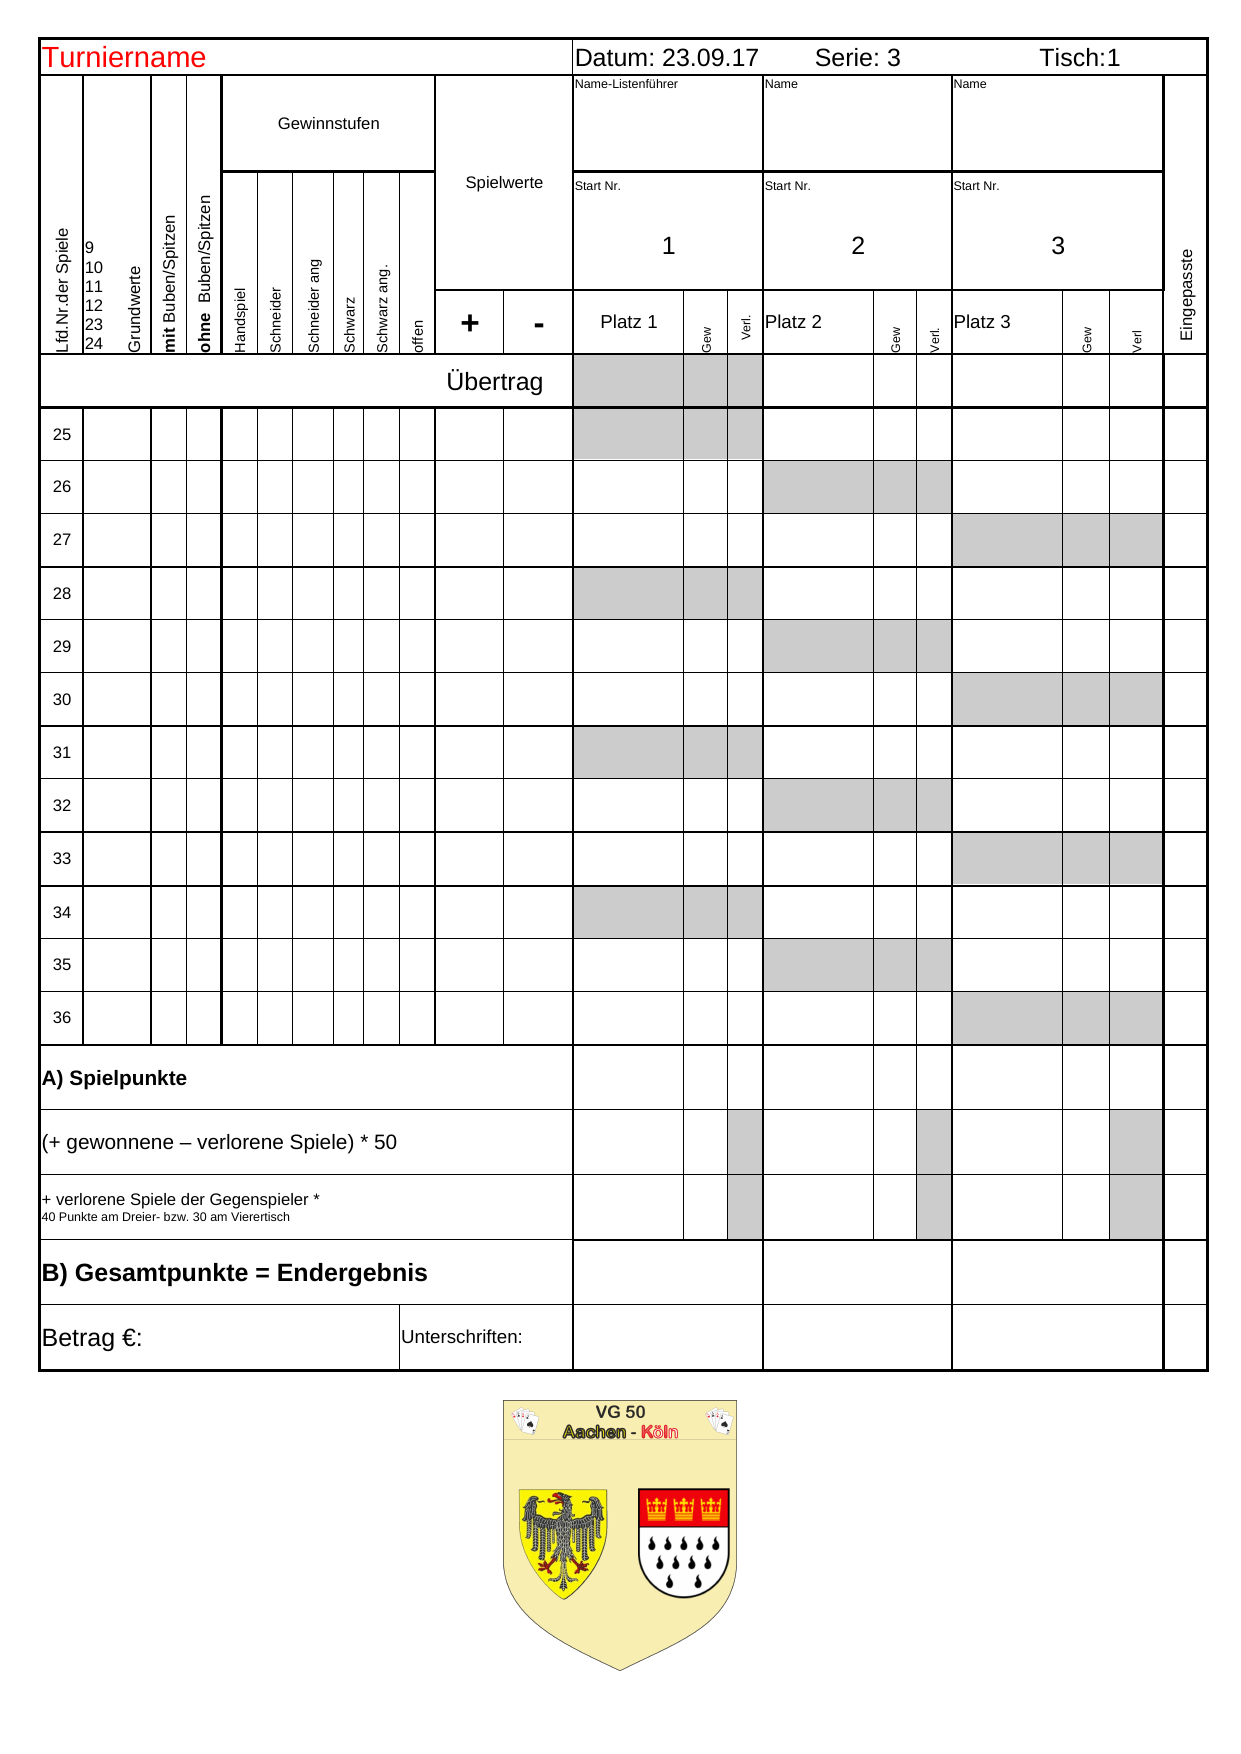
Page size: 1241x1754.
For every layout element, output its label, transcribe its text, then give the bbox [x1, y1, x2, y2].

table_cell Schwarz [334, 173, 363, 353]
table_cell Grundwerte [117, 76, 150, 353]
table_cell Schwarz ang. [364, 173, 399, 353]
table_cell [293, 673, 333, 725]
table_cell [187, 833, 220, 884]
table_cell [728, 1175, 762, 1239]
table_cell [436, 620, 503, 672]
table_cell [684, 887, 727, 938]
table_cell [187, 992, 220, 1044]
table_cell [764, 833, 873, 884]
table_cell [364, 568, 399, 619]
table_cell [364, 833, 399, 884]
table_cell [574, 1046, 683, 1109]
table_cell - [504, 291, 572, 353]
table_cell [917, 409, 951, 459]
table_cell + [436, 291, 503, 353]
table_cell [574, 461, 683, 513]
table_cell [764, 727, 873, 778]
table_cell [728, 779, 762, 831]
table_cell [258, 727, 292, 778]
table_cell [953, 1305, 1162, 1369]
table_cell [917, 673, 951, 725]
table_cell [1063, 727, 1109, 778]
table_cell [258, 833, 292, 884]
table_cell [187, 887, 220, 938]
table_cell [334, 939, 363, 991]
table_cell 31 [41, 727, 82, 778]
table_cell [953, 1110, 1062, 1174]
table_cell [1110, 409, 1162, 459]
table_cell [152, 673, 186, 725]
table_cell 28 [41, 568, 82, 619]
table_cell 32 [41, 779, 82, 831]
table_cell [1165, 409, 1206, 459]
table_cell [258, 887, 292, 938]
table_cell [223, 992, 257, 1044]
table_cell [917, 992, 951, 1044]
table_cell [334, 992, 363, 1044]
table_cell [1165, 461, 1206, 513]
table_cell [334, 620, 363, 672]
table_cell [258, 620, 292, 672]
table_cell [223, 514, 257, 566]
table_cell [504, 833, 572, 884]
table_cell [917, 939, 951, 991]
table_cell [728, 409, 762, 459]
table_cell [874, 939, 916, 991]
table_cell [258, 409, 292, 459]
table_cell [223, 568, 257, 619]
table_cell Eingepasste [1164, 92, 1206, 353]
table_cell [1165, 1241, 1206, 1304]
table_cell [223, 833, 257, 884]
table_cell ohne Buben/Spitzen [187, 76, 220, 353]
table_cell [953, 514, 1062, 566]
table_cell [1165, 1046, 1206, 1109]
table_cell [364, 514, 399, 566]
table_cell [1165, 833, 1206, 884]
table_cell [334, 409, 363, 459]
table_cell [1063, 1110, 1109, 1174]
table_cell [1165, 514, 1206, 566]
table_cell [293, 409, 333, 459]
table_cell [874, 409, 916, 459]
table_cell [436, 887, 503, 938]
table_cell [764, 779, 873, 831]
table_cell [953, 673, 1062, 725]
table_cell [917, 1046, 951, 1109]
table_cell [436, 833, 503, 884]
table_cell Platz 2 [764, 291, 873, 353]
table_cell [728, 727, 762, 778]
table_cell [84, 409, 150, 459]
table_cell [1063, 939, 1109, 991]
table_cell [953, 92, 1162, 170]
table_cell [764, 673, 873, 725]
table_cell [1063, 355, 1109, 406]
table_cell Verl [1110, 291, 1162, 353]
table_cell Gew [684, 291, 727, 353]
table_cell [84, 568, 150, 619]
table_cell [364, 992, 399, 1044]
table_cell [764, 514, 873, 566]
table_cell [223, 779, 257, 831]
table_cell [764, 568, 873, 619]
table_cell [1063, 514, 1109, 566]
table_cell [334, 461, 363, 513]
table_cell [293, 514, 333, 566]
table_cell 33 [41, 833, 82, 884]
table_cell [1063, 620, 1109, 672]
table_cell [334, 673, 363, 725]
table_cell Platz 3 [953, 291, 1062, 353]
table_cell [84, 887, 150, 938]
table_cell [84, 461, 150, 513]
table_cell [1165, 673, 1206, 725]
table_cell Schneider [258, 173, 292, 353]
table_cell [84, 620, 150, 672]
table_cell [764, 620, 873, 672]
table_cell [728, 355, 762, 406]
table_cell [1063, 568, 1109, 619]
table_cell [293, 833, 333, 884]
table_cell [400, 620, 434, 672]
table_cell [1110, 1110, 1162, 1174]
table_cell 25 [41, 409, 82, 459]
table_cell [764, 409, 873, 459]
table_cell [504, 992, 572, 1044]
table_cell [953, 1241, 1162, 1304]
table_cell [293, 992, 333, 1044]
table_cell [187, 939, 220, 991]
table_cell [874, 727, 916, 778]
table_cell [874, 568, 916, 619]
table_cell [436, 727, 503, 778]
table_cell [684, 727, 727, 778]
table_cell [728, 514, 762, 566]
table_cell Verl. [728, 291, 762, 353]
table_cell [728, 939, 762, 991]
table_cell [953, 887, 1062, 938]
table_cell [728, 833, 762, 884]
table_cell [574, 1110, 683, 1174]
table_cell [574, 833, 683, 884]
table_cell [917, 1110, 951, 1174]
table_cell [1165, 779, 1206, 831]
table_cell Gew [1063, 291, 1109, 353]
table_cell [152, 833, 186, 884]
table_cell [84, 779, 150, 831]
table_cell [728, 992, 762, 1044]
table_cell [187, 673, 220, 725]
table_cell [1110, 461, 1162, 513]
table_cell [1063, 673, 1109, 725]
table_cell 3 [953, 200, 1162, 289]
table_cell [84, 514, 150, 566]
table_cell [334, 727, 363, 778]
table_cell [223, 673, 257, 725]
table_cell [436, 939, 503, 991]
table_cell [84, 833, 150, 884]
table_cell [293, 727, 333, 778]
table_cell [293, 461, 333, 513]
table_cell + verlorene Spiele der Gegenspieler * 40 Punkte am Dreier- bzw. 30 am Vierertisch [41, 1175, 572, 1239]
table_cell [874, 514, 916, 566]
table_cell [364, 727, 399, 778]
table_cell [436, 992, 503, 1044]
table_cell [258, 673, 292, 725]
table_cell [436, 673, 503, 725]
table_cell [504, 673, 572, 725]
table_cell [917, 779, 951, 831]
table_cell [953, 355, 1062, 406]
table_cell [917, 568, 951, 619]
table_cell [1110, 355, 1162, 406]
table_cell [764, 461, 873, 513]
table_cell [504, 568, 572, 619]
table_cell [574, 620, 683, 672]
table_cell [917, 833, 951, 884]
table_cell [334, 568, 363, 619]
table_cell [684, 409, 727, 459]
table_cell [223, 887, 257, 938]
table_cell [293, 620, 333, 672]
table_cell Name [764, 76, 951, 92]
table_cell [953, 461, 1062, 513]
table_cell B) Gesamtpunkte = Endergebnis [41, 1240, 572, 1304]
table_cell [874, 833, 916, 884]
table_cell 34 [41, 887, 82, 938]
table_cell Start Nr. [953, 173, 1162, 200]
table_cell [1110, 1046, 1162, 1109]
table_cell [684, 992, 727, 1044]
table_cell [400, 779, 434, 831]
table_cell [874, 1175, 916, 1239]
table_cell [953, 568, 1062, 619]
table_cell [684, 461, 727, 513]
table_cell [874, 461, 916, 513]
table_cell [764, 1241, 951, 1304]
table_cell [728, 1046, 762, 1109]
table_cell [400, 568, 434, 619]
table_cell [917, 727, 951, 778]
table_cell [152, 568, 186, 619]
table_cell [187, 568, 220, 619]
table_cell [1063, 409, 1109, 459]
table_cell [684, 355, 727, 406]
table_cell [187, 461, 220, 513]
table_cell [684, 1110, 727, 1174]
table_cell [953, 833, 1062, 884]
table_cell [953, 779, 1062, 831]
table_cell [1165, 620, 1206, 672]
table_cell [1110, 1175, 1162, 1239]
table_cell [1165, 939, 1206, 991]
table_cell [1165, 1110, 1206, 1174]
table_cell [334, 514, 363, 566]
table_cell [953, 1175, 1062, 1239]
table_cell [874, 673, 916, 725]
table_cell [917, 514, 951, 566]
table_cell 36 [41, 992, 82, 1044]
table_cell [953, 939, 1062, 991]
table_cell [1165, 887, 1206, 938]
table_cell [84, 673, 150, 725]
table_cell [953, 727, 1062, 778]
table_cell [504, 727, 572, 778]
table_cell [917, 461, 951, 513]
table_cell [223, 409, 257, 459]
table_cell [436, 461, 503, 513]
table_cell [1110, 887, 1162, 938]
table_cell Handspiel [223, 173, 257, 353]
table_cell [728, 887, 762, 938]
table_cell [684, 514, 727, 566]
table_cell [258, 461, 292, 513]
table_cell [334, 887, 363, 938]
table_cell [400, 673, 434, 725]
picture [503, 1400, 737, 1671]
table_cell [1165, 992, 1206, 1044]
table_cell [574, 1241, 762, 1304]
table_cell [436, 514, 503, 566]
table_cell [764, 887, 873, 938]
table_cell [764, 1110, 873, 1174]
table_cell [1063, 779, 1109, 831]
table_cell A) Spielpunkte [41, 1046, 572, 1109]
table_cell Gew [874, 291, 916, 353]
table_cell [574, 779, 683, 831]
table_cell [187, 727, 220, 778]
table_cell [684, 673, 727, 725]
table_cell 2 [764, 200, 951, 289]
table_cell [293, 887, 333, 938]
table_cell [187, 779, 220, 831]
table_cell [684, 568, 727, 619]
table_cell [574, 1305, 762, 1369]
table_cell [504, 887, 572, 938]
table_cell [364, 779, 399, 831]
table_cell [364, 673, 399, 725]
table_cell [1165, 355, 1206, 406]
table_cell [874, 992, 916, 1044]
table_cell [504, 779, 572, 831]
table_cell [364, 461, 399, 513]
table_cell 35 [41, 939, 82, 991]
table_cell Unterschriften: [400, 1305, 572, 1369]
table_cell [84, 992, 150, 1044]
table_cell [293, 568, 333, 619]
table_cell [1063, 887, 1109, 938]
table_cell [152, 779, 186, 831]
table_cell [874, 1046, 916, 1109]
table_cell [874, 1110, 916, 1174]
table_cell [1110, 620, 1162, 672]
table_cell [1165, 1175, 1206, 1239]
table_cell Datum: 23.09.17 Serie: 3 Tisch:1 [573, 40, 1206, 74]
table_cell [1110, 673, 1162, 725]
table_cell 9 10 11 12 23 24 [84, 76, 117, 353]
table_cell [574, 1175, 683, 1239]
table_cell [874, 887, 916, 938]
table_cell [187, 514, 220, 566]
table_cell [917, 887, 951, 938]
table_cell [1110, 992, 1162, 1044]
table_cell [728, 620, 762, 672]
table_cell [764, 92, 951, 170]
table_cell [917, 620, 951, 672]
table_cell [1110, 833, 1162, 884]
table_cell [400, 727, 434, 778]
table_cell [917, 1175, 951, 1239]
table_cell [953, 409, 1062, 459]
table_cell [364, 887, 399, 938]
table_cell [152, 461, 186, 513]
table_cell [574, 568, 683, 619]
table_cell [84, 939, 150, 991]
table_cell [728, 568, 762, 619]
table_cell [1110, 514, 1162, 566]
table_cell [574, 887, 683, 938]
table_cell [728, 673, 762, 725]
table_cell [223, 727, 257, 778]
table_cell [874, 620, 916, 672]
table_cell [293, 939, 333, 991]
table_cell [187, 409, 220, 459]
table_cell Spielwerte [436, 76, 572, 289]
table_cell [293, 779, 333, 831]
table_cell [152, 409, 186, 459]
table_cell [1110, 939, 1162, 991]
table_cell 29 [41, 620, 82, 672]
table_cell [334, 833, 363, 884]
table_cell [436, 779, 503, 831]
table_cell [684, 1175, 727, 1239]
table_cell [364, 409, 399, 459]
table_cell [1063, 461, 1109, 513]
table_cell [574, 992, 683, 1044]
table_cell (+ gewonnene – verlorene Spiele) * 50 [41, 1110, 572, 1174]
table_cell [152, 939, 186, 991]
table_cell Schneider ang [293, 173, 333, 353]
table_cell [764, 1175, 873, 1239]
table_cell Turniername [41, 40, 572, 74]
table_cell Übertrag [41, 355, 572, 406]
table_cell [684, 779, 727, 831]
table_cell [574, 673, 683, 725]
table_cell [764, 1305, 951, 1369]
table_cell [917, 355, 951, 406]
table_cell Name-Listenführer [574, 76, 762, 92]
table_cell [504, 461, 572, 513]
table_cell Gewinnstufen [223, 76, 434, 170]
table_cell [436, 568, 503, 619]
table_cell [953, 1046, 1062, 1109]
table_cell [1165, 568, 1206, 619]
table_cell [874, 355, 916, 406]
table_cell Verl. [917, 291, 951, 353]
table_cell 27 [41, 514, 82, 566]
table_cell [684, 620, 727, 672]
table_cell Lfd.Nr.der Spiele [41, 76, 82, 353]
table_cell Betrag €: [41, 1305, 399, 1369]
table_cell [504, 409, 572, 459]
table_cell [223, 620, 257, 672]
table_cell [728, 461, 762, 513]
table_cell [223, 461, 257, 513]
table_cell [258, 939, 292, 991]
table_cell [258, 779, 292, 831]
table_cell 26 [41, 461, 82, 513]
table_cell Start Nr. [574, 173, 762, 200]
table_cell [574, 514, 683, 566]
table_cell [1063, 1175, 1109, 1239]
table_cell [400, 409, 434, 459]
table_cell [258, 992, 292, 1044]
table_cell [728, 1110, 762, 1174]
table_cell [400, 939, 434, 991]
table_cell [1110, 779, 1162, 831]
table_cell 1 [574, 200, 762, 289]
table_cell [574, 727, 683, 778]
table_cell [400, 833, 434, 884]
table_cell 30 [41, 673, 82, 725]
table_cell [504, 514, 572, 566]
table_cell [223, 939, 257, 991]
table_cell Platz 1 [574, 291, 683, 353]
table_cell offen [400, 173, 434, 353]
table_cell mit Buben/Spitzen [152, 76, 186, 353]
table_cell [764, 1046, 873, 1109]
table_cell [258, 568, 292, 619]
table_cell [684, 1046, 727, 1109]
table_cell [152, 514, 186, 566]
table_cell [1063, 992, 1109, 1044]
table_cell [504, 620, 572, 672]
table_cell [574, 409, 683, 459]
table_cell [504, 939, 572, 991]
table_cell [152, 620, 186, 672]
table_cell [364, 939, 399, 991]
table_cell [1165, 1305, 1206, 1369]
table_cell [400, 514, 434, 566]
table_cell [764, 992, 873, 1044]
table_cell [1110, 568, 1162, 619]
table_cell [764, 939, 873, 991]
table_cell Start Nr. [764, 173, 951, 200]
table_cell [1063, 1046, 1109, 1109]
table_cell [400, 461, 434, 513]
table_cell [1165, 727, 1206, 778]
table_cell [574, 939, 683, 991]
table_cell [152, 727, 186, 778]
table_cell [574, 355, 683, 406]
table_cell [334, 779, 363, 831]
table_cell [400, 992, 434, 1044]
table_cell [436, 409, 503, 459]
table_cell [84, 727, 150, 778]
table_cell [258, 514, 292, 566]
table_cell [1063, 833, 1109, 884]
table_cell [874, 779, 916, 831]
table_cell [1110, 727, 1162, 778]
table_cell [764, 355, 873, 406]
table_cell [684, 939, 727, 991]
table_cell [364, 620, 399, 672]
table_cell [953, 620, 1062, 672]
table_cell [574, 92, 762, 170]
table_cell [187, 620, 220, 672]
table_cell [400, 887, 434, 938]
table_cell [152, 887, 186, 938]
table_cell Name [953, 76, 1162, 92]
table_cell [684, 833, 727, 884]
table_cell [953, 992, 1062, 1044]
table_cell [152, 992, 186, 1044]
table_cell [1165, 76, 1206, 92]
